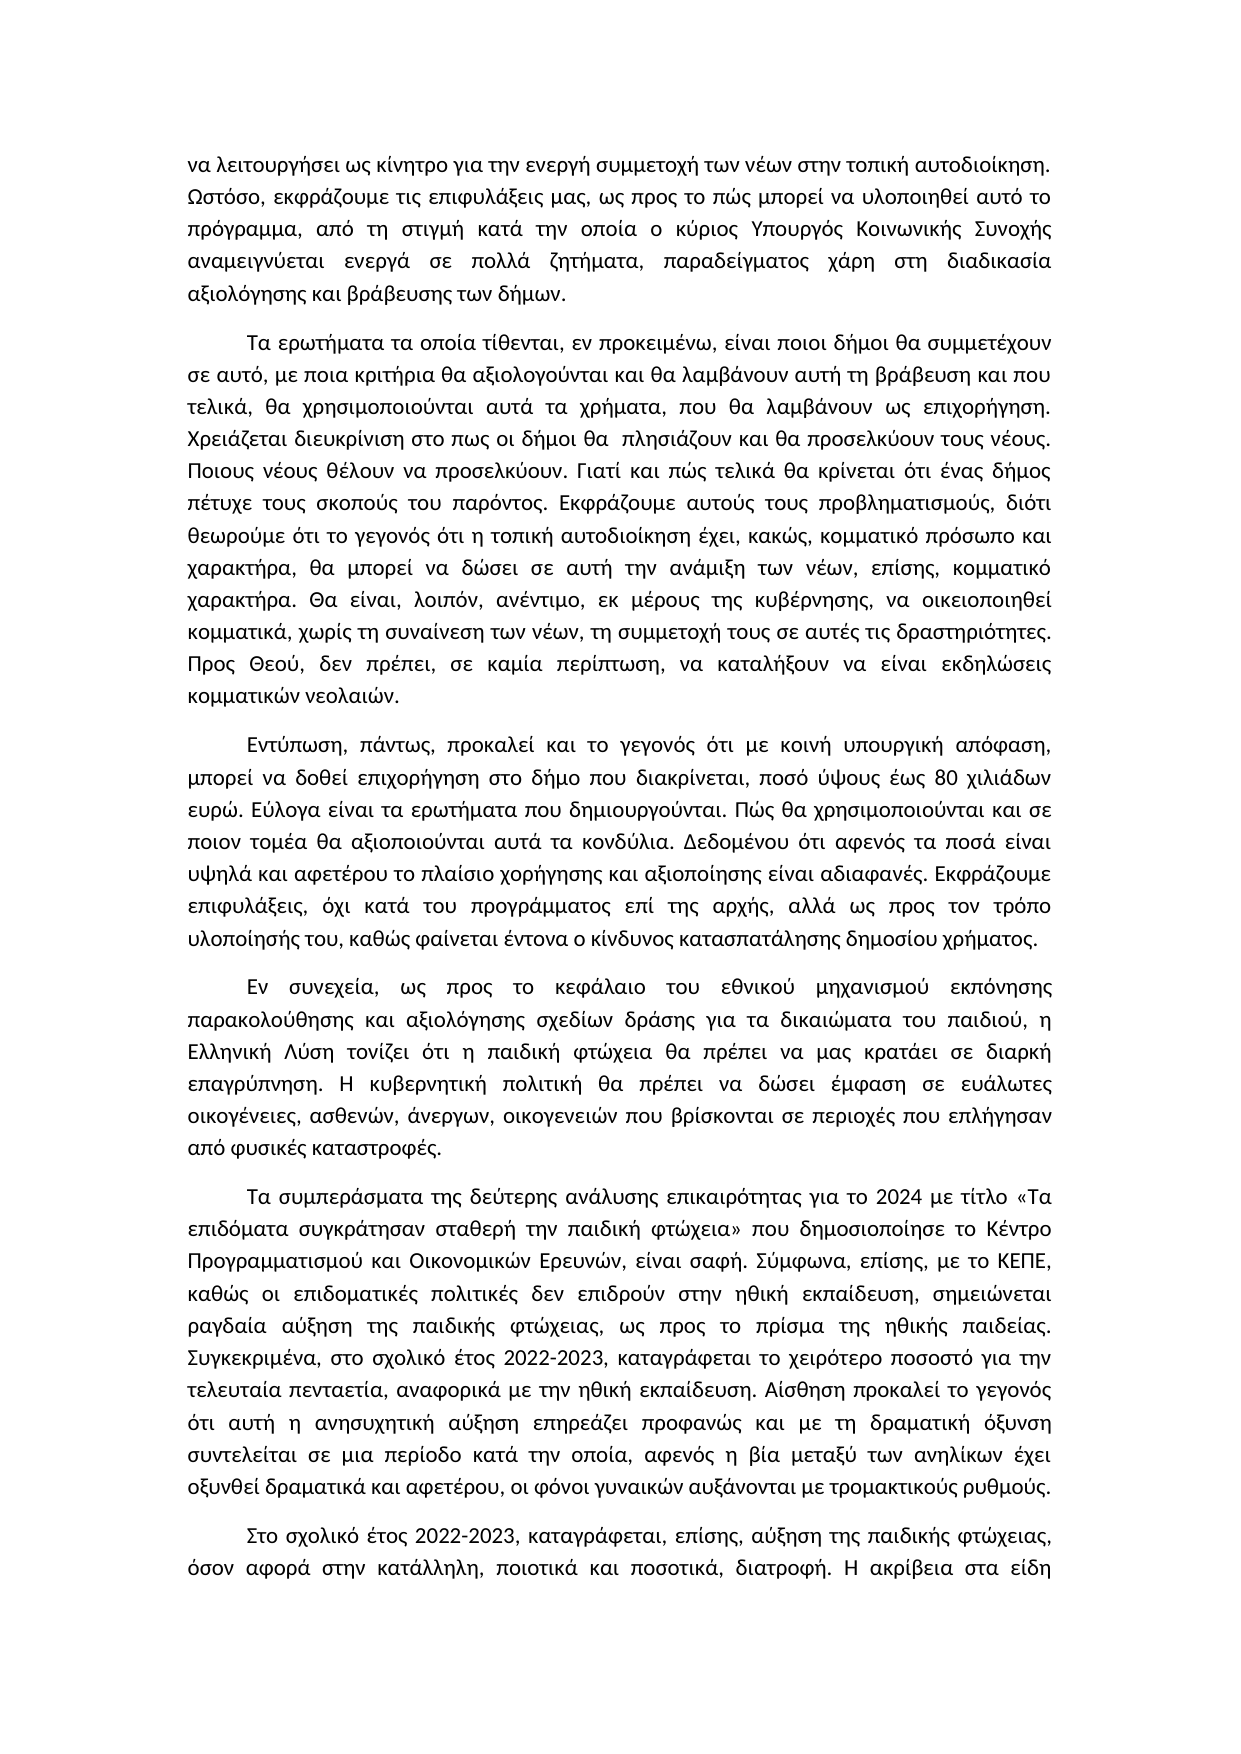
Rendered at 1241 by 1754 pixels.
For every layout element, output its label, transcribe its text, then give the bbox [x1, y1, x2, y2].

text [187, 1521, 1053, 1581]
text Τα ερωτήματα τα οποία τίθενται, εν προκειμένω, είναι ποιοι δήμοι θα συμμετέχουν σε αυτό, με ποια κριτήρια θα αξιολογούνται και θα λαμβάνουν αυτή τη βράβευση και που τελικά, θα χρησιμοποιούνται αυτά τα χρήματα, που θα λαμβάνουν ως επιχορήγηση. Χρειάζεται διευκρίνιση στο πως οι δήμοι θα πλησιάζουν και θα προσελκύουν τους νέους. Ποιους νέους θέλουν να προσελκύουν. Γιατί και πώς τελικά θα κρίνεται ότι ένας δήμος πέτυχε τους σκοπούς του παρόντος. Εκφράζουμε αυτούς τους προβληματισμούς, διότι θεωρούμε ότι το γεγονός ότι η τοπική αυτοδιοίκηση έχει, κακώς, κομματικό πρόσωπο και χαρακτήρα, θα μπορεί να δώσει σε αυτή την ανάμιξη των νέων, επίσης, κομματικό χαρακτήρα. Θα είναι, λοιπόν, ανέντιμο, εκ μέρους της κυβέρνησης, να οικειοποιηθεί κομματικά, χωρίς τη συναίνεση των νέων, τη συμμετοχή τους σε αυτές τις δραστηριότητες. Προς Θεού, δεν πρέπει, σε καμία περίπτωση, να καταλήξουν να είναι εκδηλώσεις κομματικών νεολαιών. [187, 328, 1053, 710]
text Εντύπωση, πάντως, προκαλεί και το γεγονός ότι με κοινή υπουργική απόφαση, μπορεί να δοθεί επιχορήγηση στο δήμο που διακρίνεται, ποσό ύψους έως 80 χιλιάδων ευρώ. Εύλογα είναι τα ερωτήματα που δημιουργούνται. Πώς θα χρησιμοποιούνται και σε ποιον τομέα θα αξιοποιούνται αυτά τα κονδύλια. Δεδομένου ότι αφενός τα ποσά είναι υψηλά και αφετέρου το πλαίσιο χορήγησης και αξιοποίησης είναι αδιαφανές. Εκφράζουμε επιφυλάξεις, όχι κατά του προγράμματος επί της αρχής, αλλά ως προς τον τρόπο υλοποίησής του, καθώς φαίνεται έντονα ο κίνδυνος κατασπατάλησης δημοσίου χρήματος. [187, 731, 1053, 952]
text Εν συνεχεία, ως προς το κεφάλαιο του εθνικού μηχανισμού εκπόνησης παρακολούθησης και αξιολόγησης σχεδίων δράσης για τα δικαιώματα του παιδιού, η Ελληνική Λύση τονίζει ότι η παιδική φτώχεια θα πρέπει να μας κρατάει σε διαρκή επαγρύπνηση. Η κυβερνητική πολιτική θα πρέπει να δώσει έμφαση σε ευάλωτες οικογένειες, ασθενών, άνεργων, οικογενειών που βρίσκονται σε περιοχές που επλήγησαν από φυσικές καταστροφές. [187, 972, 1053, 1161]
text Τα συμπεράσματα της δεύτερης ανάλυσης επικαιρότητας για το 2024 με τίτλο «Τα επιδόματα συγκράτησαν σταθερή την παιδική φτώχεια» που δημοσιοποίησε το Κέντρο Προγραμματισμού και Οικονομικών Ερευνών, είναι σαφή. Σύμφωνα, επίσης, με το ΚΕΠΕ, καθώς οι επιδοματικές πολιτικές δεν επιδρούν στην ηθική εκπαίδευση, σημειώνεται ραγδαία αύξηση της παιδικής φτώχειας, ως προς το πρίσμα της ηθικής παιδείας. Συγκεκριμένα, στο σχολικό έτος 2022-2023, καταγράφεται το χειρότερο ποσοστό για την τελευταία πενταετία, αναφορικά με την ηθική εκπαίδευση. Αίσθηση προκαλεί το γεγονός ότι αυτή η ανησυχητική αύξηση επηρεάζει προφανώς και με τη δραματική όξυνση συντελείται σε μια περίοδο κατά την οποία, αφενός η βία μεταξύ των ανηλίκων έχει οξυνθεί δραματικά και αφετέρου, οι φόνοι γυναικών αυξάνονται με τρομακτικούς ρυθμούς. [187, 1182, 1053, 1500]
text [187, 150, 1053, 307]
